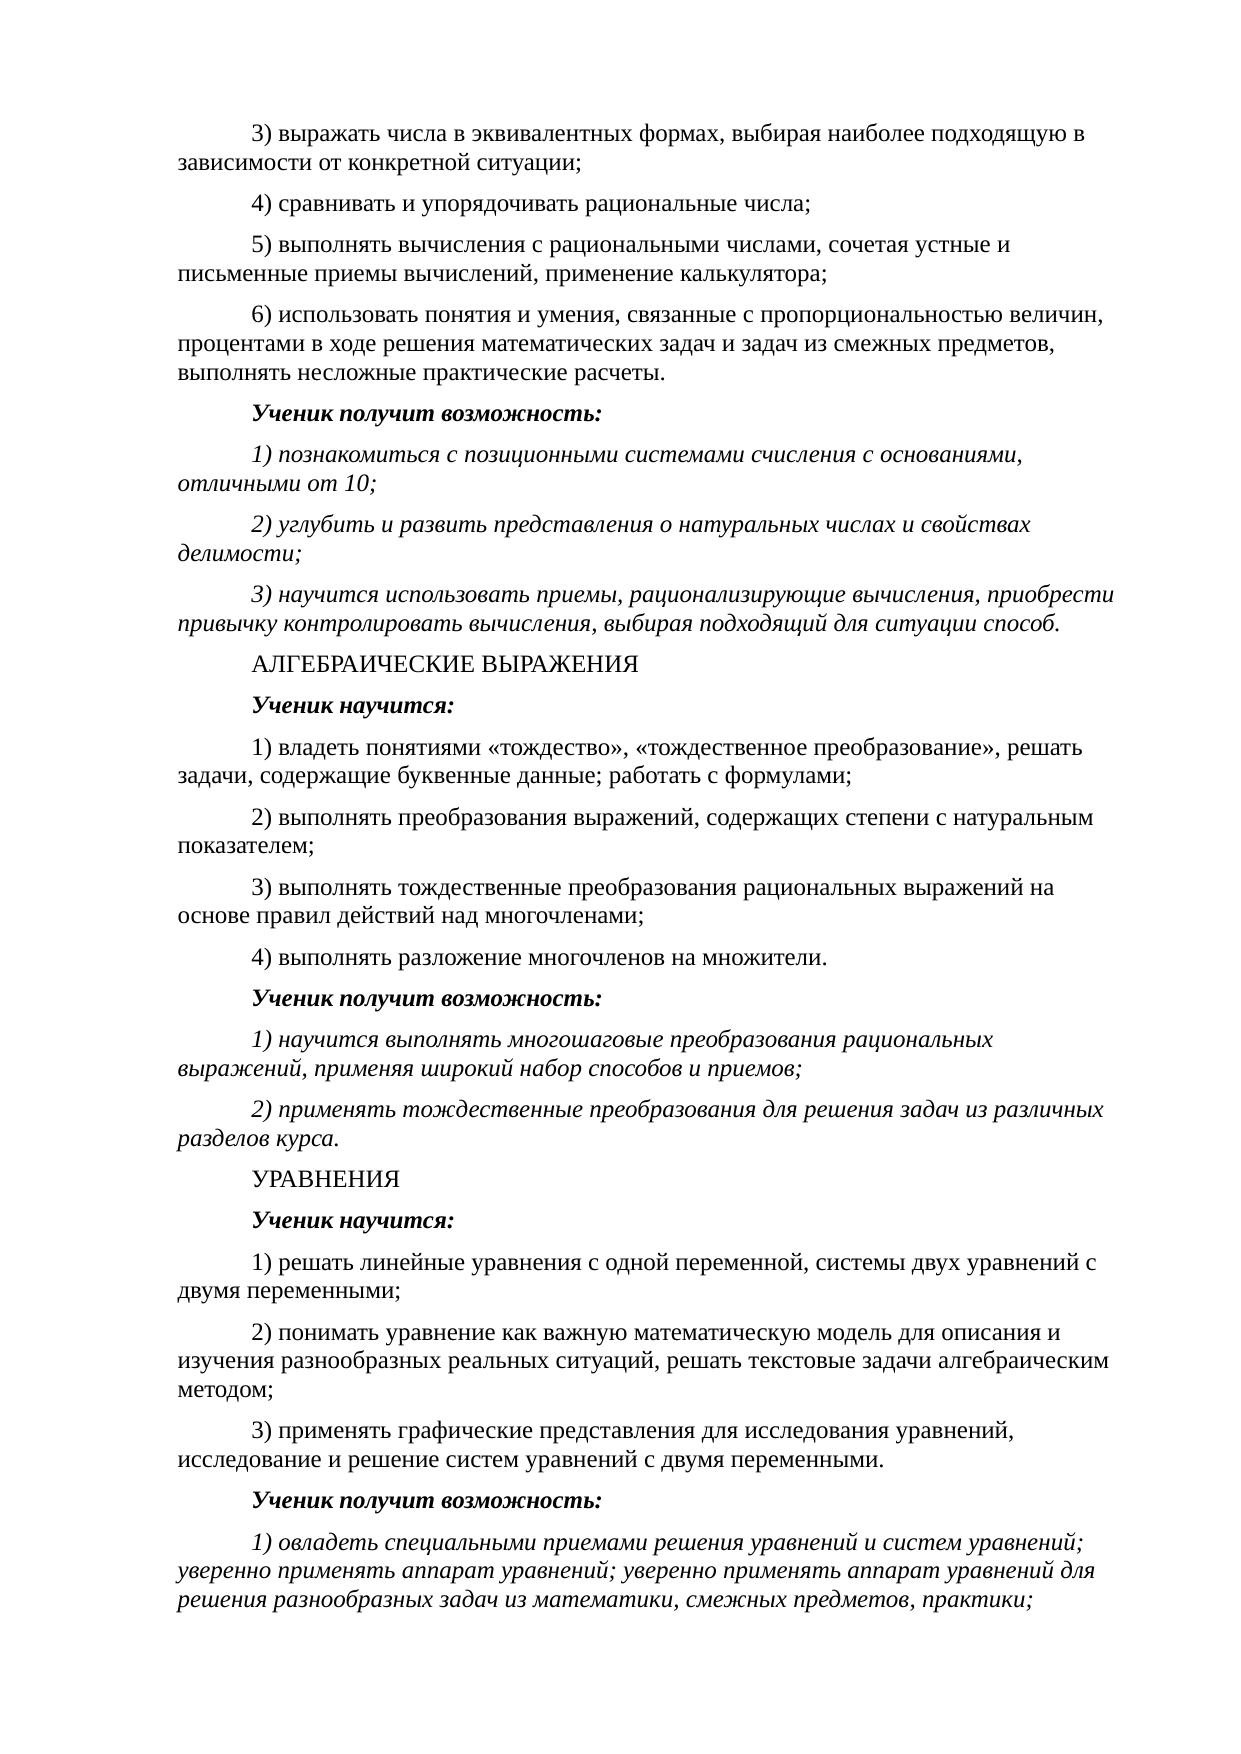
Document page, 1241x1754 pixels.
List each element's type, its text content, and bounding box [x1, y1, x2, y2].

text АЛГЕБРАИЧЕСКИЕ ВЫРАЖЕНИЯ [177, 649, 1122, 678]
text 1) научится выполнять многошаговые преобразования рациональных выражений, применяя широкий набор способов и приемов; [177, 1024, 1122, 1082]
text 6) использовать понятия и умения, связанные с пропорциональностью величин, процентами в ходе решения математических задач и задач из смежных предметов, выполнять несложные практические расчеты. [177, 299, 1122, 386]
text Ученик получит возможность: [177, 983, 1122, 1012]
text Ученик получит возможность: [177, 1486, 1122, 1514]
text 3) научится использовать приемы, рационализирующие вычисления, приобрести привычку контролировать вычисления, выбирая подходящий для ситуации способ. [177, 579, 1122, 637]
text 3) выражать числа в эквивалентных формах, выбирая наиболее подходящую в зависимости от конкретной ситуации; [177, 118, 1122, 176]
text 2) применять тождественные преобразования для решения задач из различных разделов курса. [177, 1094, 1122, 1152]
text 4) сравнивать и упорядочивать рациональные числа; [177, 188, 1122, 217]
text 4) выполнять разложение многочленов на множители. [177, 942, 1122, 971]
text 2) углубить и развить представления о натуральных числах и свойствах делимости; [177, 509, 1122, 567]
text Ученик научится: [177, 691, 1122, 719]
text 1) овладеть специальными приемами решения уравнений и систем уравнений; уверенно применять аппарат уравнений; уверенно применять аппарат уравнений для решения разнообразных задач из математики, смежных предметов, практики; [177, 1527, 1122, 1613]
text 3) выполнять тождественные преобразования рациональных выражений на основе правил действий над многочленами; [177, 872, 1122, 929]
text 2) понимать уравнение как важную математическую модель для описания и изучения разнообразных реальных ситуаций, решать текстовые задачи алгебраическим методом; [177, 1317, 1122, 1403]
text Ученик получит возможность: [177, 398, 1122, 427]
text 1) владеть понятиями «тождество», «тождественное преобразование», решать задачи, содержащие буквенные данные; работать с формулами; [177, 732, 1122, 789]
text 1) познакомиться с позиционными системами счисления с основаниями, отличными от 10; [177, 439, 1122, 497]
text Ученик научится: [177, 1206, 1122, 1234]
text 3) применять графические представления для исследования уравнений, исследование и решение систем уравнений с двумя переменными. [177, 1416, 1122, 1473]
text 5) выполнять вычисления с рациональными числами, сочетая устные и письменные приемы вычислений, применение калькулятора; [177, 229, 1122, 287]
text 1) решать линейные уравнения с одной переменной, системы двух уравнений с двумя переменными; [177, 1247, 1122, 1304]
text 2) выполнять преобразования выражений, содержащих степени с натуральным показателем; [177, 802, 1122, 859]
text УРАВНЕНИЯ [177, 1164, 1122, 1193]
